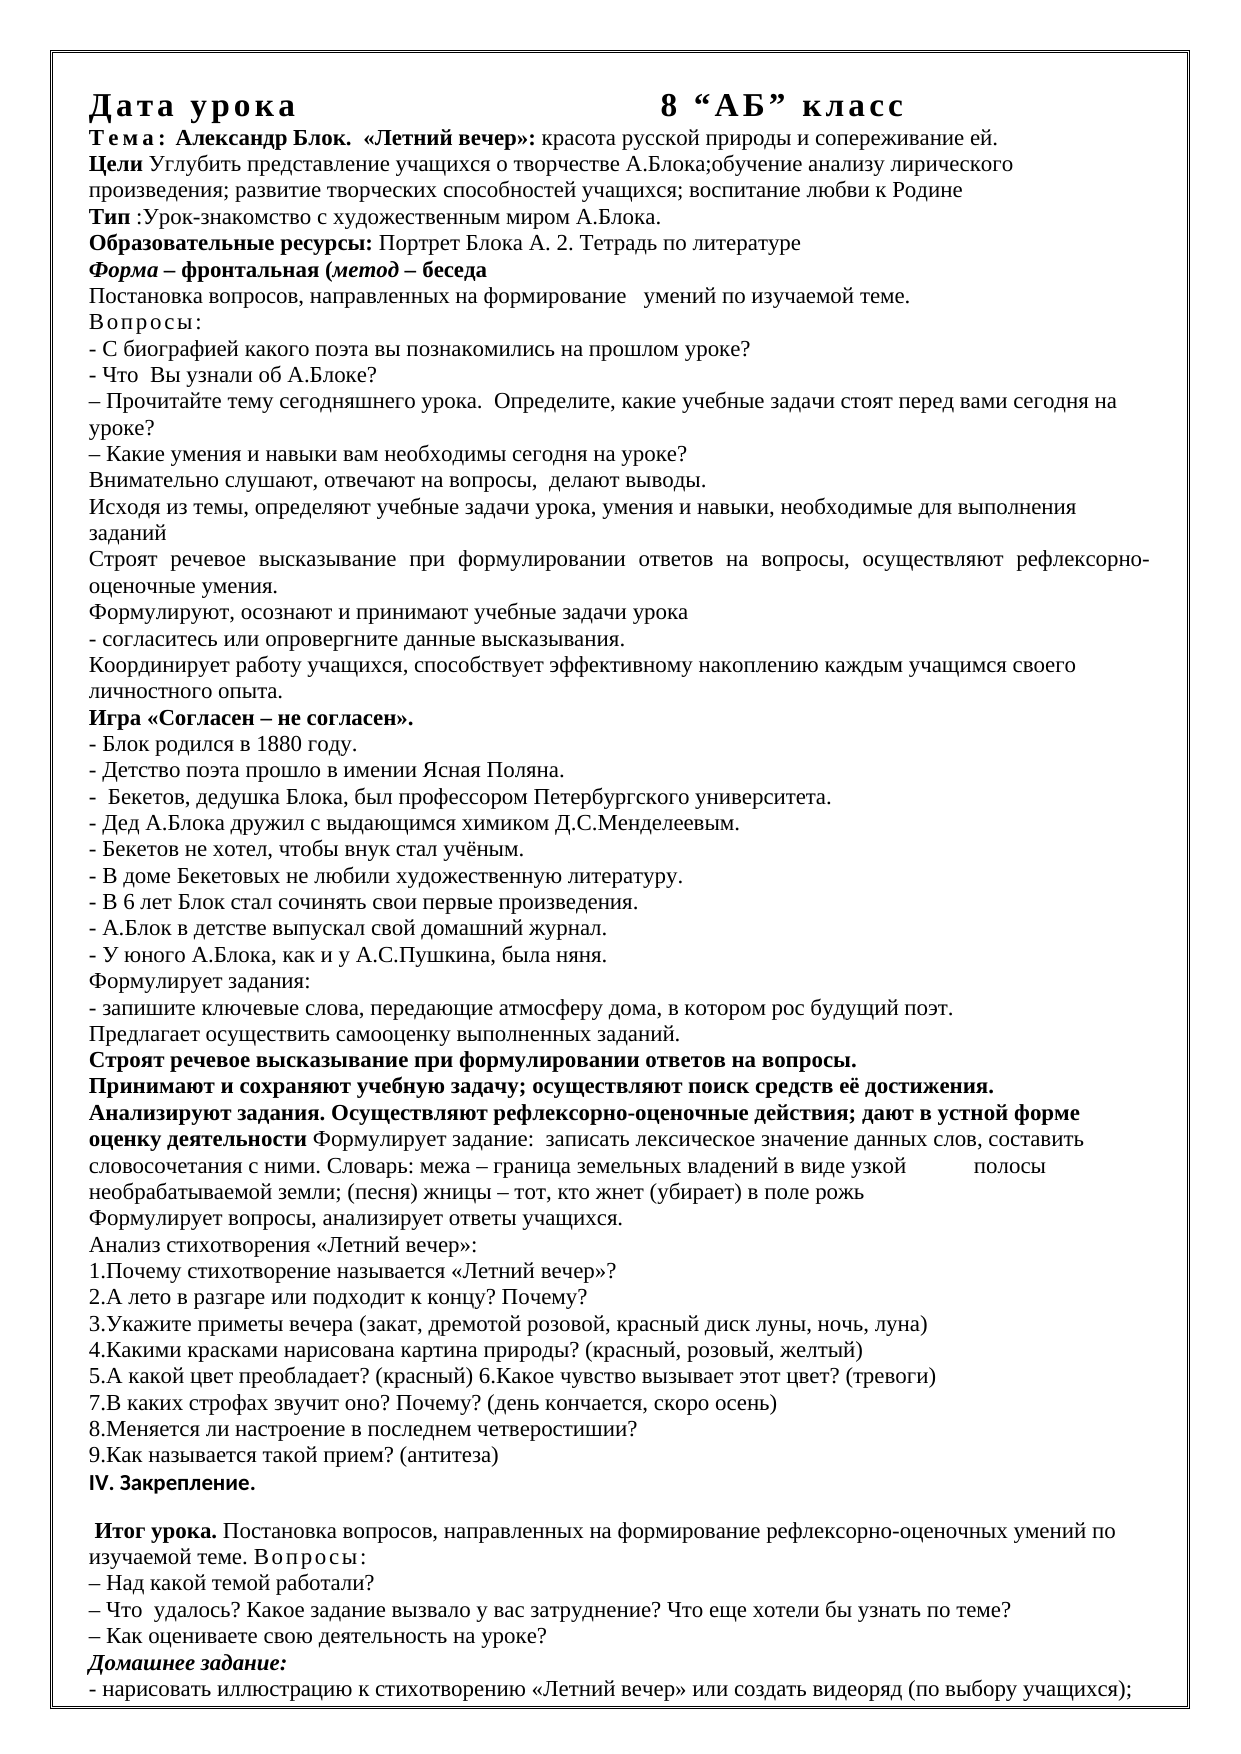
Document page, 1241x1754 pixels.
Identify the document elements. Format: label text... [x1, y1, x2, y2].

list IV. Закрепление. [89, 1468, 1152, 1496]
list 8.Меняется ли настроение в последнем четверостишии? [89, 1415, 1152, 1442]
list 5.А какой цвет преобладает? (красный) 6.Какое чувство вызывает этот цвет? (тревоги) [89, 1362, 1152, 1389]
text - Блок родился в 1880 году. [89, 730, 1152, 756]
text Строят речевое высказывание при формулировании ответов на вопросы. [89, 1046, 1152, 1073]
text Дата урока 8 “АБ” класс [89, 86, 1152, 124]
list 4.Какими красками нарисована картина природы? (красный, розовый, желтый) [89, 1336, 1152, 1362]
text - А.Блок в детстве выпускал свой домашний журнал. [89, 914, 1152, 941]
text - Бекетов не хотел, чтобы внук стал учёным. [89, 835, 1152, 862]
text Анализируют задания. Осуществляют рефлексорно-оценочные действия; дают в устной форме оценку деятельности Формулирует задание: записать лексическое значение данных слов, составить словосочетания с ними. Словарь: межа – граница земельных владений в виде узкой полосы необрабатываемой земли; (песня) жницы – тот, кто жнет (убирает) в поле рожь [89, 1099, 1152, 1204]
list 1.Почему стихотворение называется «Летний вечер»? [89, 1257, 1152, 1283]
text Форма – фронтальная (метод – беседа [89, 256, 1152, 282]
text – Прочитайте тему сегодняшнего урока. Определите, какие учебные задачи стоят перед вами сегодня на уроке? [89, 387, 1152, 440]
text Вопросы: [89, 308, 1152, 335]
text Предлагает осуществить самооценку выполненных заданий. [89, 1020, 1152, 1046]
text - нарисовать иллюстрацию к стихотворению «Летний вечер» или создать видеоряд (по выбору учащихся); [89, 1675, 1152, 1701]
text – Над какой темой работали? [89, 1569, 1152, 1596]
list 3.Укажите приметы вечера (закат, дремотой розовой, красный диск луны, ночь, луна) [89, 1310, 1152, 1336]
text Игра «Согласен – не согласен». [89, 704, 1152, 730]
text Исходя из темы, определяют учебные задачи урока, умения и навыки, необходимые для выполнения заданий [89, 493, 1152, 546]
text - Что Вы узнали об А.Блоке? [89, 361, 1152, 387]
text - запишите ключевые слова, передающие атмосферу дома, в котором рос будущий поэт. [89, 993, 1152, 1020]
text - Бекетов, дедушка Блока, был профессором Петербургского университета. [89, 783, 1152, 809]
text Принимают и сохраняют учебную задачу; осуществляют поиск средств её достижения. [89, 1073, 1152, 1099]
list 7.В каких строфах звучит оно? Почему? (день кончается, скоро осень) [89, 1389, 1152, 1415]
text - С биографией какого поэта вы познакомились на прошлом уроке? [89, 335, 1152, 361]
text Формулирует задания: [89, 967, 1152, 993]
text Тема: Александр Блок. «Летний вечер»: красота русской природы и сопереживание ей. [89, 124, 1152, 150]
list 2.А лето в разгаре или подходит к концу? Почему? [89, 1283, 1152, 1310]
text Постановка вопросов, направленных на формирование умений по изучаемой теме. [89, 282, 1152, 308]
text - согласитесь или опровергните данные высказывания. [89, 624, 1152, 651]
text Внимательно слушают, отвечают на вопросы, делают выводы. [89, 466, 1152, 493]
text Цели Углубить представление учащихся о творчестве А.Блока;обучение анализу лирического произведения; развитие творческих способностей учащихся; воспитание любви к Родине [89, 150, 1152, 203]
text Образовательные ресурсы: Портрет Блока А. 2. Тетрадь по литературе [89, 229, 1152, 256]
text Формулирует вопросы, анализирует ответы учащихся. [89, 1204, 1152, 1231]
text Строят речевое высказывание при формулировании ответов на вопросы, осуществляют рефлексорно-оценочные умения. [89, 546, 1152, 598]
text Координирует работу учащихся, способствует эффективному накоплению каждым учащимся своего личностного опыта. [89, 651, 1152, 704]
text - В 6 лет Блок стал сочинять свои первые произведения. [89, 888, 1152, 914]
text Итог урока. Постановка вопросов, направленных на формирование рефлексорно-оценочных умений по изучаемой теме. Вопросы: [89, 1517, 1152, 1569]
text Формулируют, осознают и принимают учебные задачи урока [89, 598, 1152, 624]
text Тип :Урок-знакомство с художественным миром А.Блока. [89, 203, 1152, 229]
text - В доме Бекетовых не любили художественную литературу. [89, 862, 1152, 888]
text – Какие умения и навыки вам необходимы сегодня на уроке? [89, 440, 1152, 466]
text – Что удалось? Какое задание вызвало у вас затруднение? Что еще хотели бы узнать по теме? [89, 1596, 1152, 1622]
text Анализ стихотворения «Летний вечер»: [89, 1231, 1152, 1257]
text Домашнее задание: [89, 1648, 1152, 1675]
text - У юного А.Блока, как и у А.С.Пушкина, была няня. [89, 941, 1152, 967]
text - Дед А.Блока дружил с выдающимся химиком Д.С.Менделеевым. [89, 809, 1152, 835]
text - Детство поэта прошло в имении Ясная Поляна. [89, 756, 1152, 783]
text – Как оцениваете свою деятельность на уроке? [89, 1622, 1152, 1648]
list 9.Как называется такой прием? (антитеза) [89, 1442, 1152, 1468]
